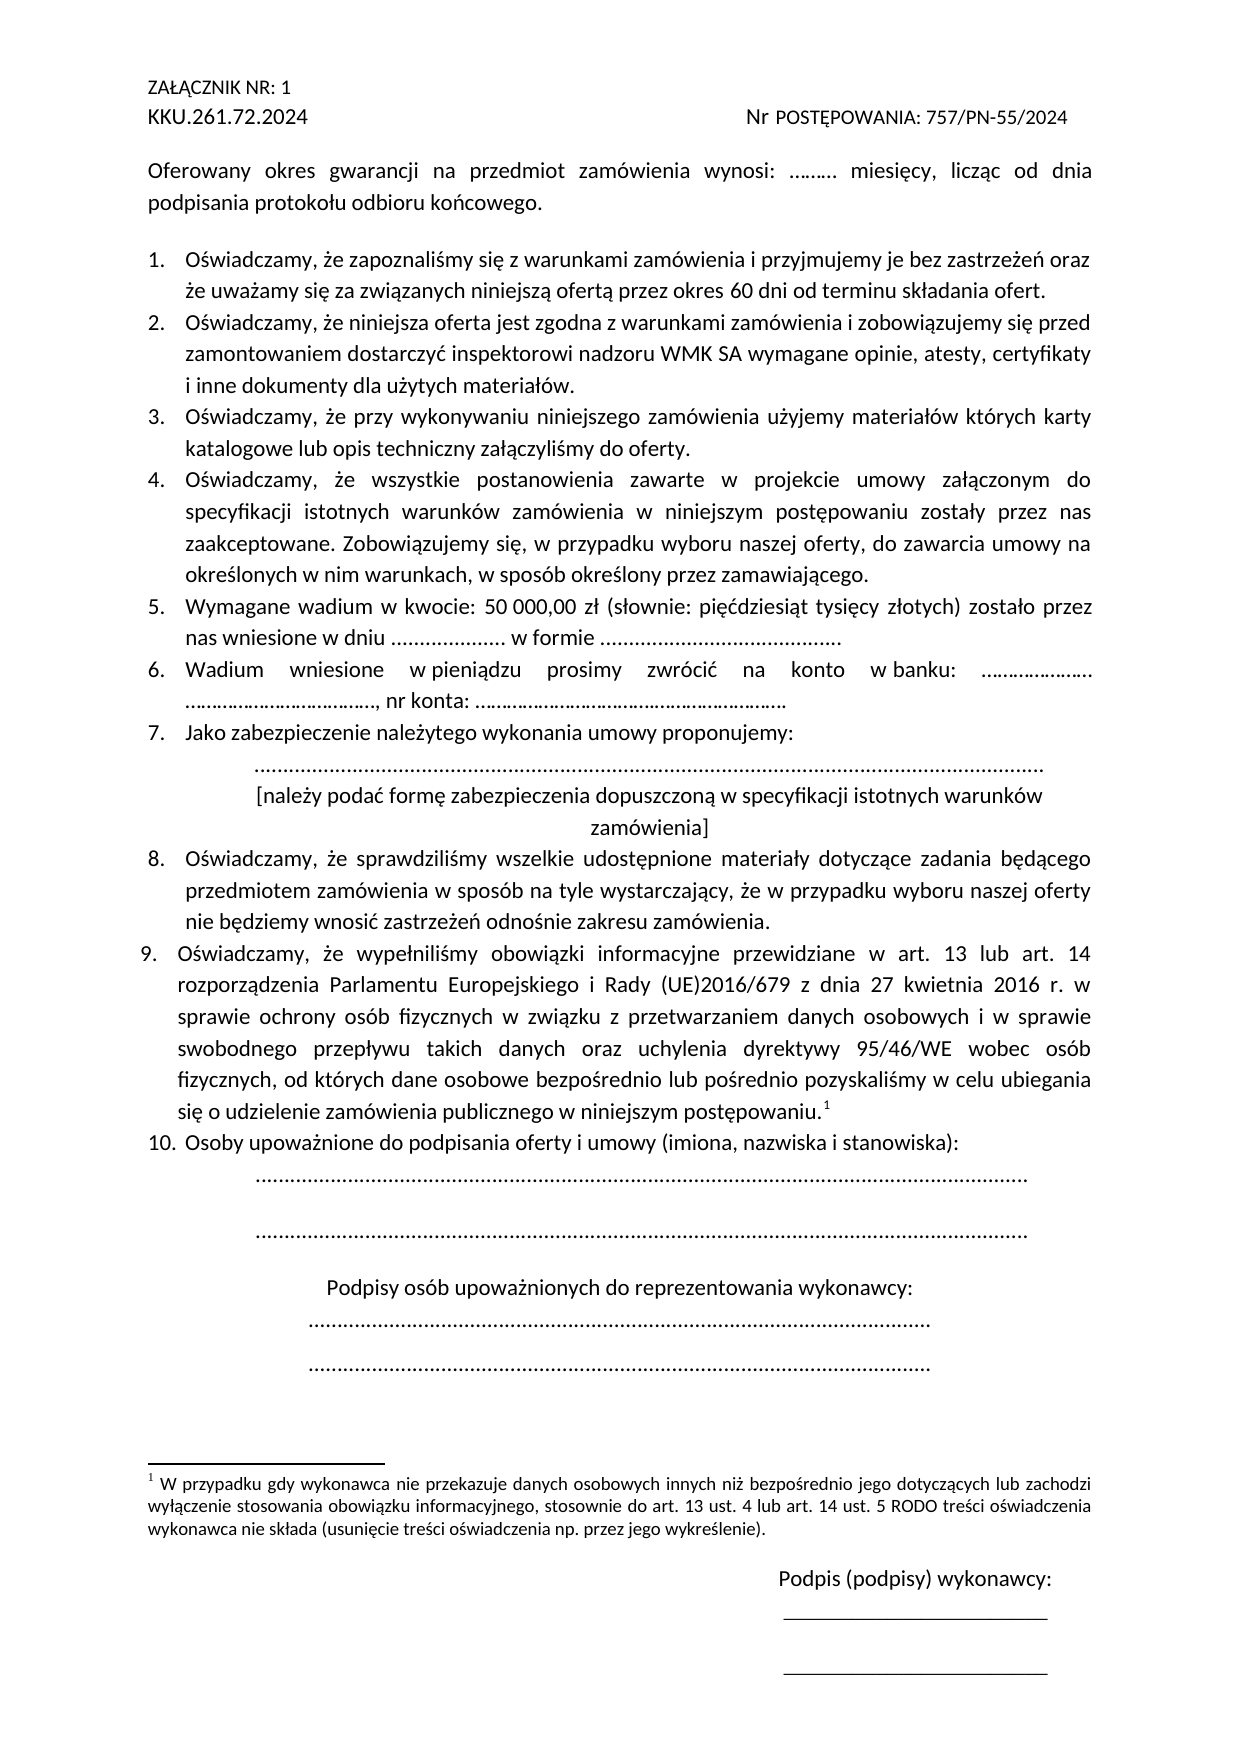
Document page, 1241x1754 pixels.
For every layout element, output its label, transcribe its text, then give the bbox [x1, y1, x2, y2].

list Oświadczamy, że wszystkie postanowienia zawarte w projekcie umowy załączonym do specyfikacji istotnych warunków zamówienia w niniejszym postępowaniu zostały przez nas zaakceptowane. Zobowiązujemy się, w przypadku wyboru naszej oferty, do zawarcia umowy na określonych w nim warunkach, w sposób określony przez zamawiającego. [148, 466, 1092, 588]
list [należy podać formę zabezpieczenia dopuszczoną w specyfikacji istotnych warunków zamówienia] [207, 781, 1092, 841]
list Wymagane wadium w kwocie: 50 000,00 zł (słownie: pięćdziesiąt tysięcy złotych) zostało przez nas wniesione w dniu .................... w formie .......................................... [148, 592, 1092, 651]
list Oświadczamy, że sprawdziliśmy wszelkie udostępnione materiały dotyczące zadania będącego przedmiotem zamówienia w sposób na tyle wystarczający, że w przypadku wyboru naszej oferty nie będziemy wnosić zastrzeżeń odnośnie zakresu zamówienia. [148, 844, 1092, 936]
list Oświadczamy, że wypełniliśmy obowiązki informacyjne przewidziane w art. 13 lub art. 14 rozporządzenia Parlamentu Europejskiego i Rady (UE)2016/679 z dnia 27 kwietnia 2016 r. w sprawie ochrony osób fizycznych w związku z przetwarzaniem danych osobowych i w sprawie swobodnego przepływu takich danych oraz uchylenia dyrektywy 95/46/WE wobec osób fizycznych, od których dane osobowe bezpośrednio lub pośrednio pozyskaliśmy w celu ubiegania się o udzielenie zamówienia publicznego w niniejszym postępowaniu. [140, 939, 1092, 1125]
text Podpisy osób upoważnionych do reprezentowania wykonawcy: [148, 1273, 1092, 1301]
text ............................................................................................................ [148, 1305, 1092, 1333]
list Jako zabezpieczenie należytego wykonania umowy proponujemy: [148, 718, 1092, 746]
list Oświadczamy, że zapoznaliśmy się z warunkami zamówienia i przyjmujemy je bez zastrzeżeń oraz że uważamy się za związanych niniejszą ofertą przez okres 60 dni od terminu składania ofert. [148, 245, 1092, 304]
list Oświadczamy, że przy wykonywaniu niniejszego zamówienia użyjemy materiałów których karty katalogowe lub opis techniczny załączyliśmy do oferty. [148, 402, 1092, 462]
text ...................................................................................................................................... [192, 1217, 1092, 1244]
list Wadium wniesione w pieniądzu prosimy zwrócić na konto w banku: ………………… ………………………………, nr konta: …………………………….……………………. [148, 655, 1092, 714]
text Oferowany okres gwarancji na przedmiot zamówienia wynosi: ……… miesięcy, licząc od dnia podpisania protokołu odbioru końcowego. [148, 157, 1092, 216]
text ............................................................................................................ [148, 1349, 1092, 1377]
list ......................................................................................................................................... [207, 750, 1092, 778]
list Osoby upoważnione do podpisania oferty i umowy (imiona, nazwiska i stanowiska): [148, 1128, 1092, 1156]
list Oświadczamy, że niniejsza oferta jest zgodna z warunkami zamówienia i zobowiązujemy się przed zamontowaniem dostarczyć inspektorowi nadzoru WMK SA wymagane opinie, atesty, certyfikaty i inne dokumenty dla użytych materiałów. [148, 308, 1092, 399]
text ...................................................................................................................................... [192, 1160, 1092, 1188]
